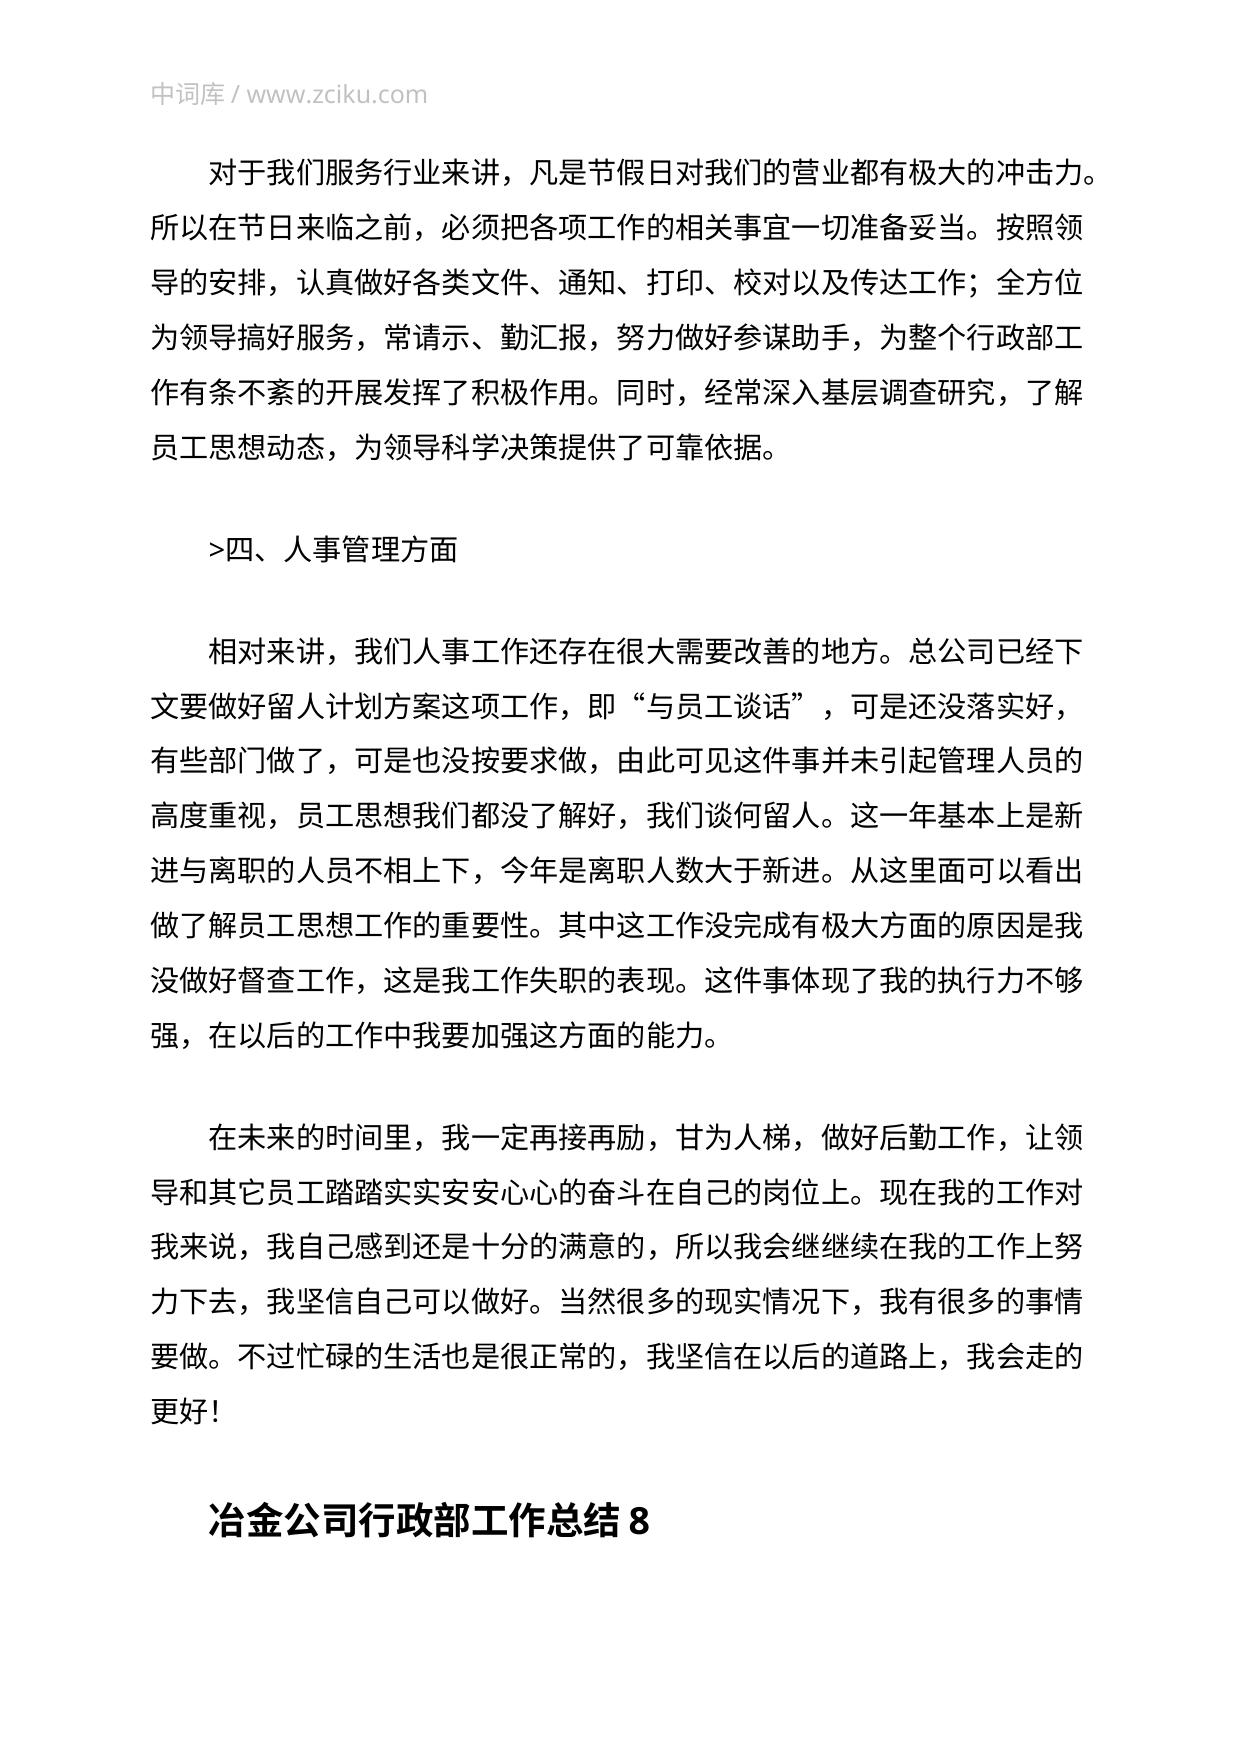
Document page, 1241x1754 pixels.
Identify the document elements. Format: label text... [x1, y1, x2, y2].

text 冶金公司行政部工作总结8 [150, 1491, 1090, 1545]
text 相对来讲，我们人事工作还存在很大需要改善的地方。总公司已经下文要做好留人计划方案这项工作，即“与员工谈话”，可是还没落实好，有些部门做了，可是也没按要求做，由此可见这件事并未引起管理人员的高度重视，员工思想我们都没了解好，我们谈何留人。这一年基本上是新进与离职的人员不相上下，今年是离职人数大于新进。从这里面可以看出做了解员工思想工作的重要性。其中这工作没完成有极大方面的原因是我没做好督查工作，这是我工作失职的表现。这件事体现了我的执行力不够强，在以后的工作中我要加强这方面的能力。 [150, 628, 1090, 1055]
text >四、人事管理方面 [150, 526, 1090, 569]
text 对于我们服务行业来讲，凡是节假日对我们的营业都有极大的冲击力。所以在节日来临之前，必须把各项工作的相关事宜一切准备妥当。按照领导的安排，认真做好各类文件、通知、打印、校对以及传达工作；全方位为领导搞好服务，常请示、勤汇报，努力做好参谋助手，为整个行政部工作有条不紊的开展发挥了积极作用。同时，经常深入基层调查研究，了解员工思想动态，为领导科学决策提供了可靠依据。 [150, 150, 1090, 467]
text 在未来的时间里，我一定再接再励，甘为人梯，做好后勤工作，让领导和其它员工踏踏实实安安心心的奋斗在自己的岗位上。现在我的工作对我来说，我自己感到还是十分的满意的，所以我会继继续在我的工作上努力下去，我坚信自己可以做好。当然很多的现实情况下，我有很多的事情要做。不过忙碌的生活也是很正常的，我坚信在以后的道路上，我会走的更好！ [150, 1114, 1090, 1431]
